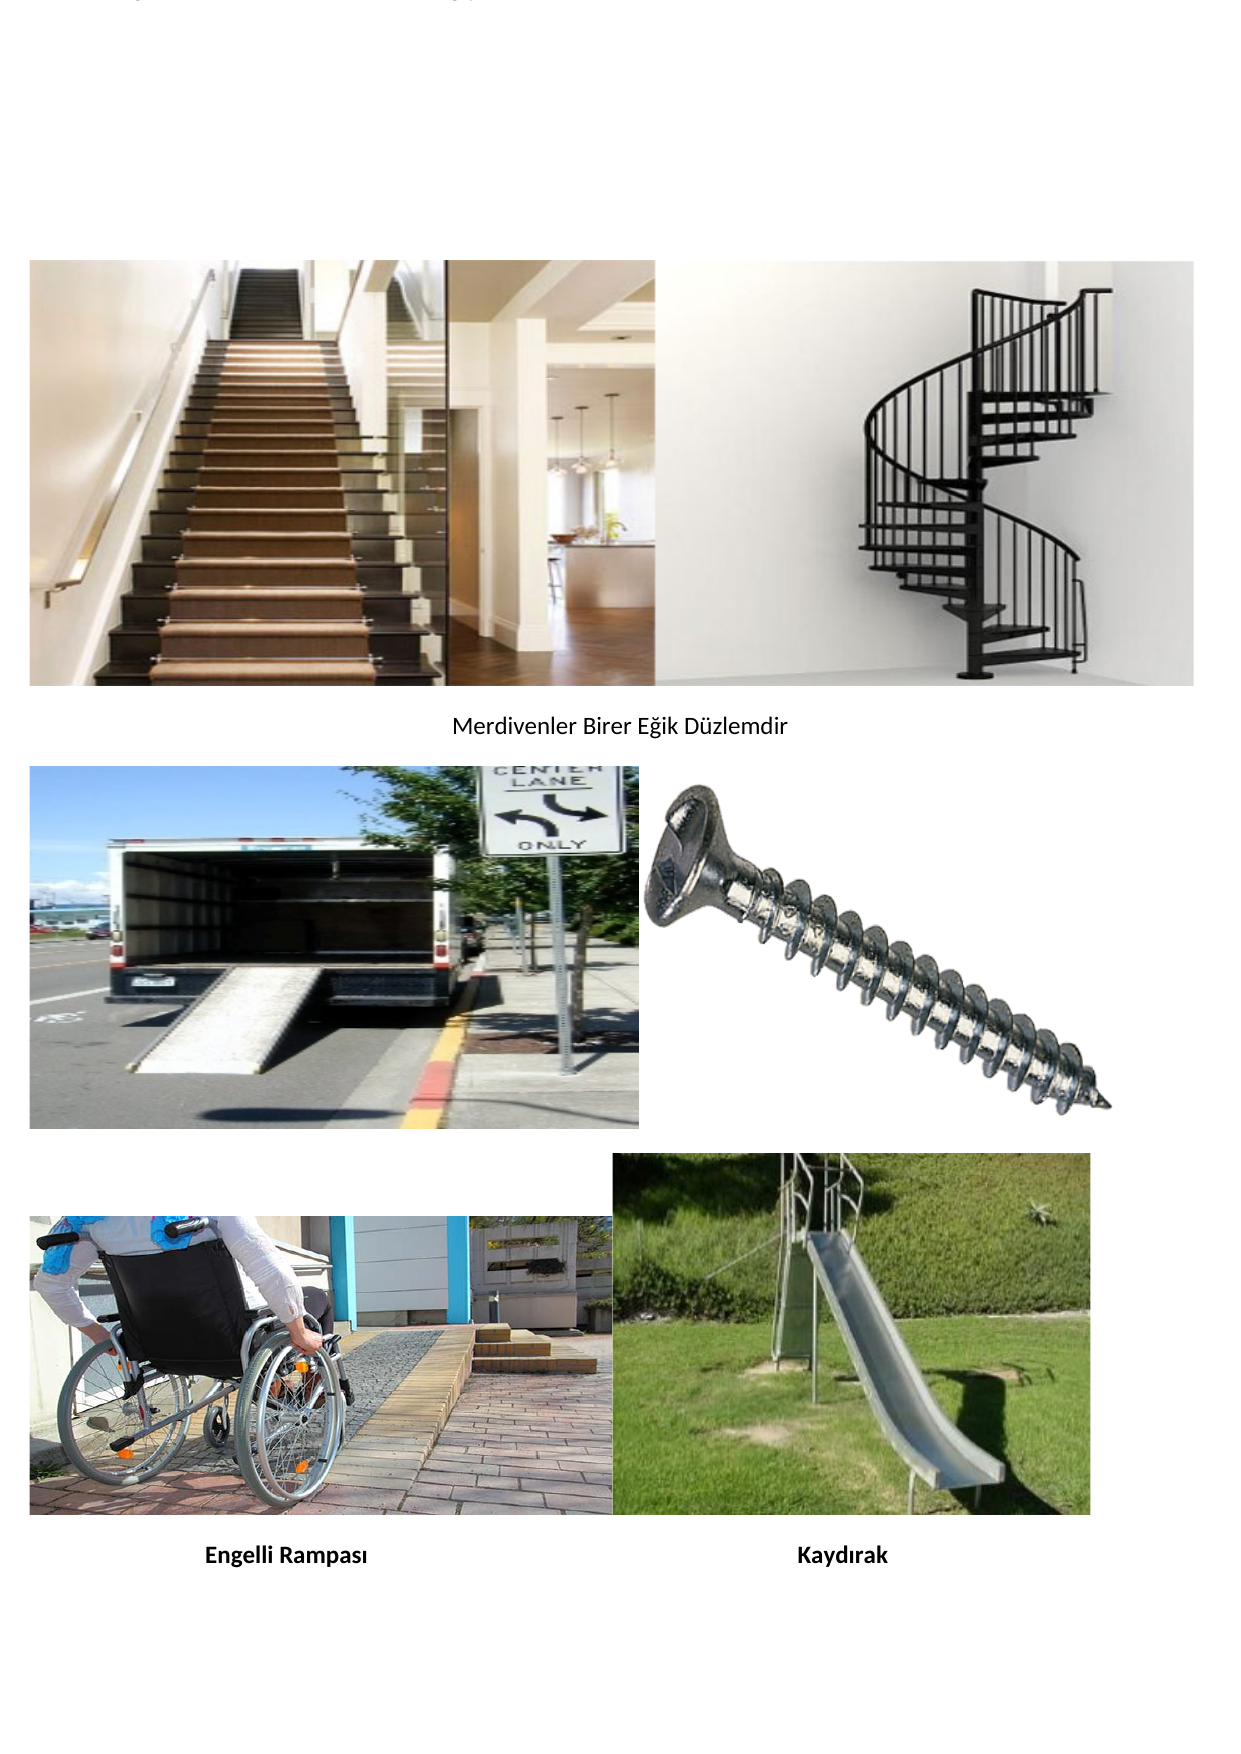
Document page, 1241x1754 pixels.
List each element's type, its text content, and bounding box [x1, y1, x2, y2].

picture [29, 766, 1138, 1129]
text Engelli Rampası Kaydırak [29, 1540, 1211, 1570]
text Merdivenler Birer Eğik Düzlemdir [29, 710, 1211, 741]
picture [29, 1153, 1091, 1515]
picture [29, 260, 1194, 686]
